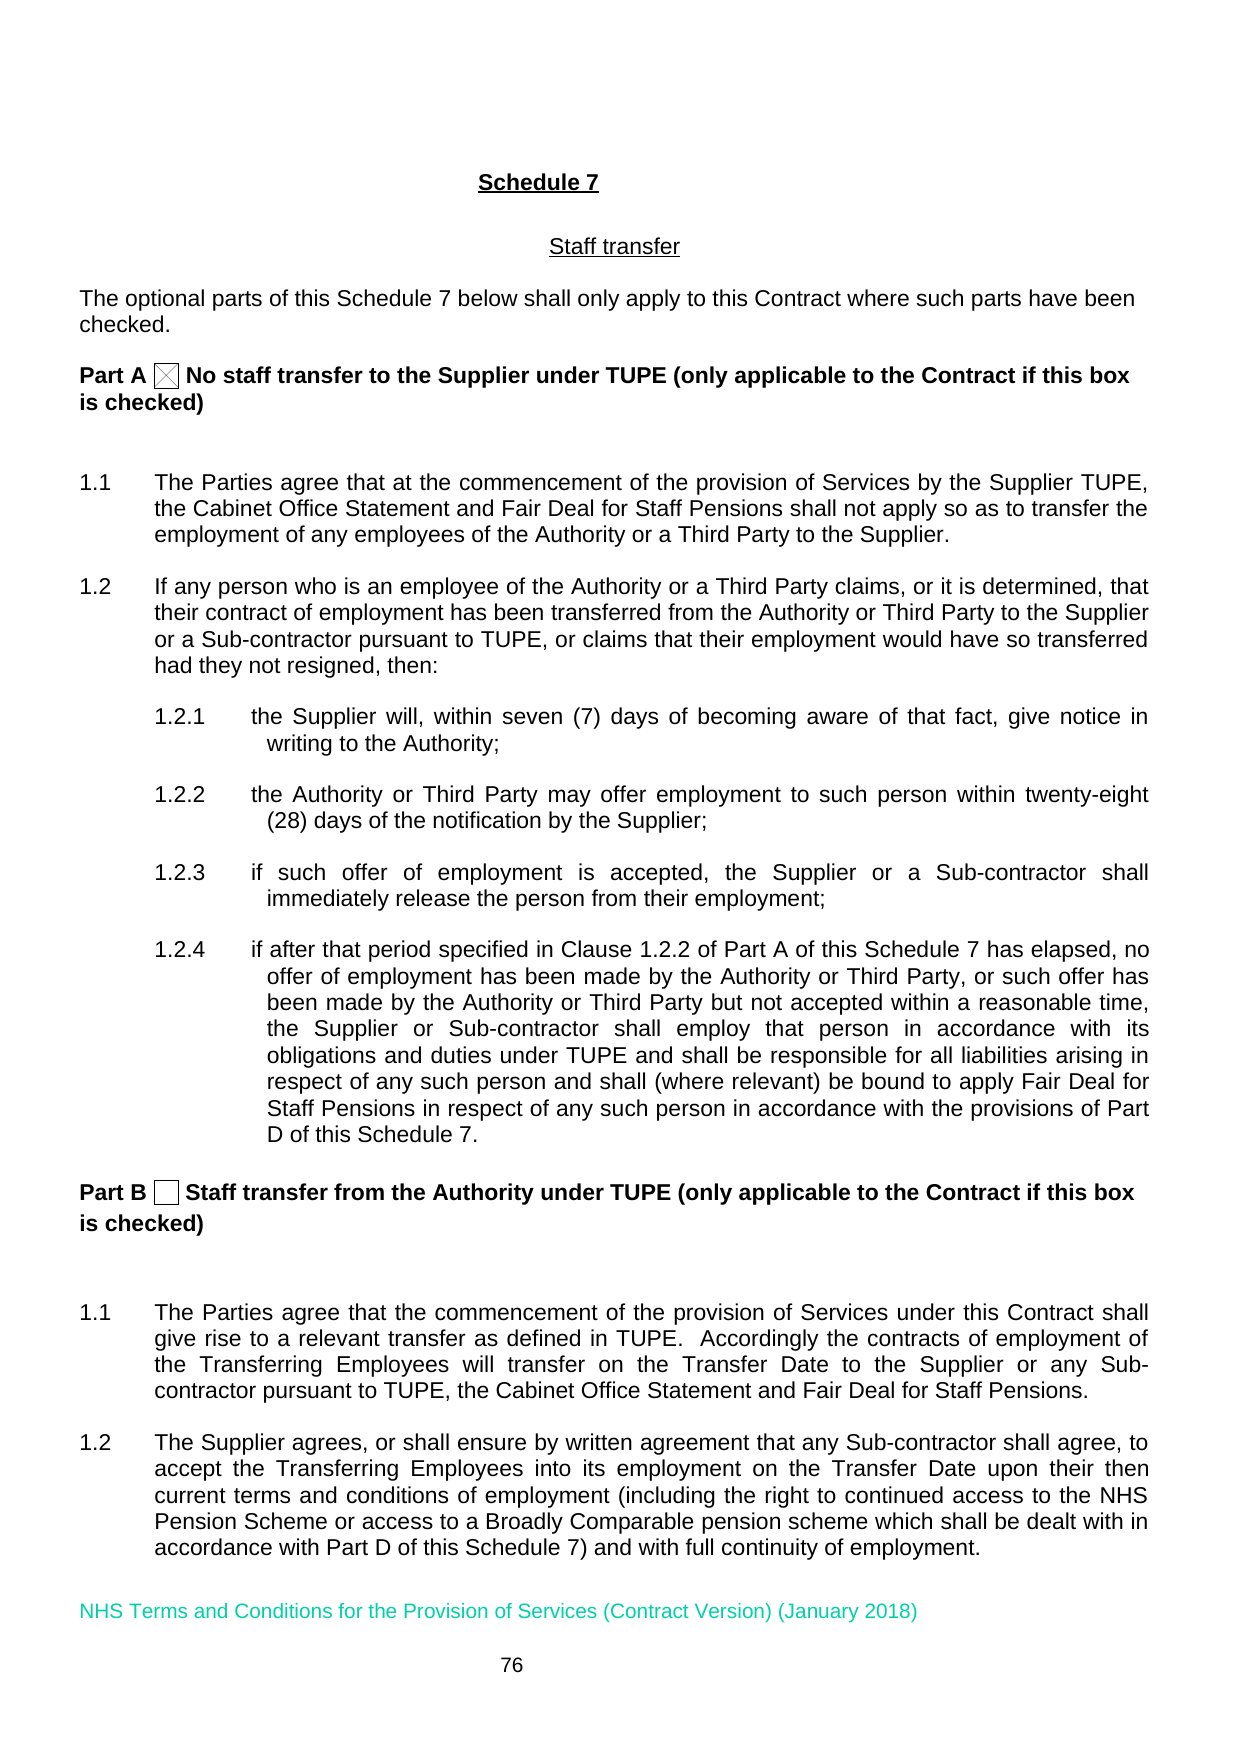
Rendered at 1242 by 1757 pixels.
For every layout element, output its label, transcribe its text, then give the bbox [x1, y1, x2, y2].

subtitle The Parties agree that at the commencement of the provision of Services by the Supplier TUPE, the Cabinet Office Statement and Fair Deal for Staff Pensions shall not apply so as to transfer the employment of any employees of the Authority or a Third Party to the Supplier. [79, 469, 1150, 548]
text Part B Staff transfer from the Authority under TUPE (only applicable to the Contract if this box is checked) [79, 1179, 1150, 1237]
text Staff transfer [79, 233, 1150, 259]
list The Parties agree that the commencement of the provision of Services under this Contract shall give rise to a relevant transfer as defined in TUPE. Accordingly the contracts of employment of the Transferring Employees will transfer on the Transfer Date to the Supplier or any Sub-contractor pursuant to TUPE, the Cabinet Office Statement and Fair Deal for Staff Pensions. [79, 1298, 1150, 1404]
list The Supplier agrees, or shall ensure by written agreement that any Sub-contractor shall agree, to accept the Transferring Employees into its employment on the Transfer Date upon their then current terms and conditions of employment (including the right to continued access to the NHS Pension Scheme or access to a Broadly Comparable pension scheme which shall be dealt with in accordance with Part D of this Schedule 7) and with full continuity of employment. [79, 1429, 1150, 1561]
text Part A No staff transfer to the Supplier under TUPE (only applicable to the Contract if this box is checked) [79, 362, 1150, 415]
list the Supplier will, within seven (7) days of becoming aware of that fact, give notice in writing to the Authority; [154, 703, 1150, 756]
list the Authority or Third Party may offer employment to such person within twenty-eight (28) days of the notification by the Supplier; [154, 781, 1150, 834]
text The optional parts of this Schedule 7 below shall only apply to this Contract where such parts have been checked. [79, 284, 1150, 337]
list if such offer of employment is accepted, the Supplier or a Sub-contractor shall immediately release the person from their employment; [154, 859, 1150, 911]
list if after that period specified in Clause 1.2.2 of Part A of this Schedule 7 has elapsed, no offer of employment has been made by the Authority or Third Party, or such offer has been made by the Authority or Third Party but not accepted within a reasonable time, the Supplier or Sub-contractor shall employ that person in accordance with its obligations and duties under TUPE and shall be responsible for all liabilities arising in respect of any such person and shall (where relevant) be bound to apply Fair Deal for Staff Pensions in respect of any such person in accordance with the provisions of Part D of this Schedule 7. [154, 936, 1150, 1147]
list If any person who is an employee of the Authority or a Third Party claims, or it is determined, that their contract of employment has been transferred from the Authority or Third Party to the Supplier or a Sub-contractor pursuant to TUPE, or claims that their employment would have so transferred had they not resigned, then: [79, 573, 1150, 678]
